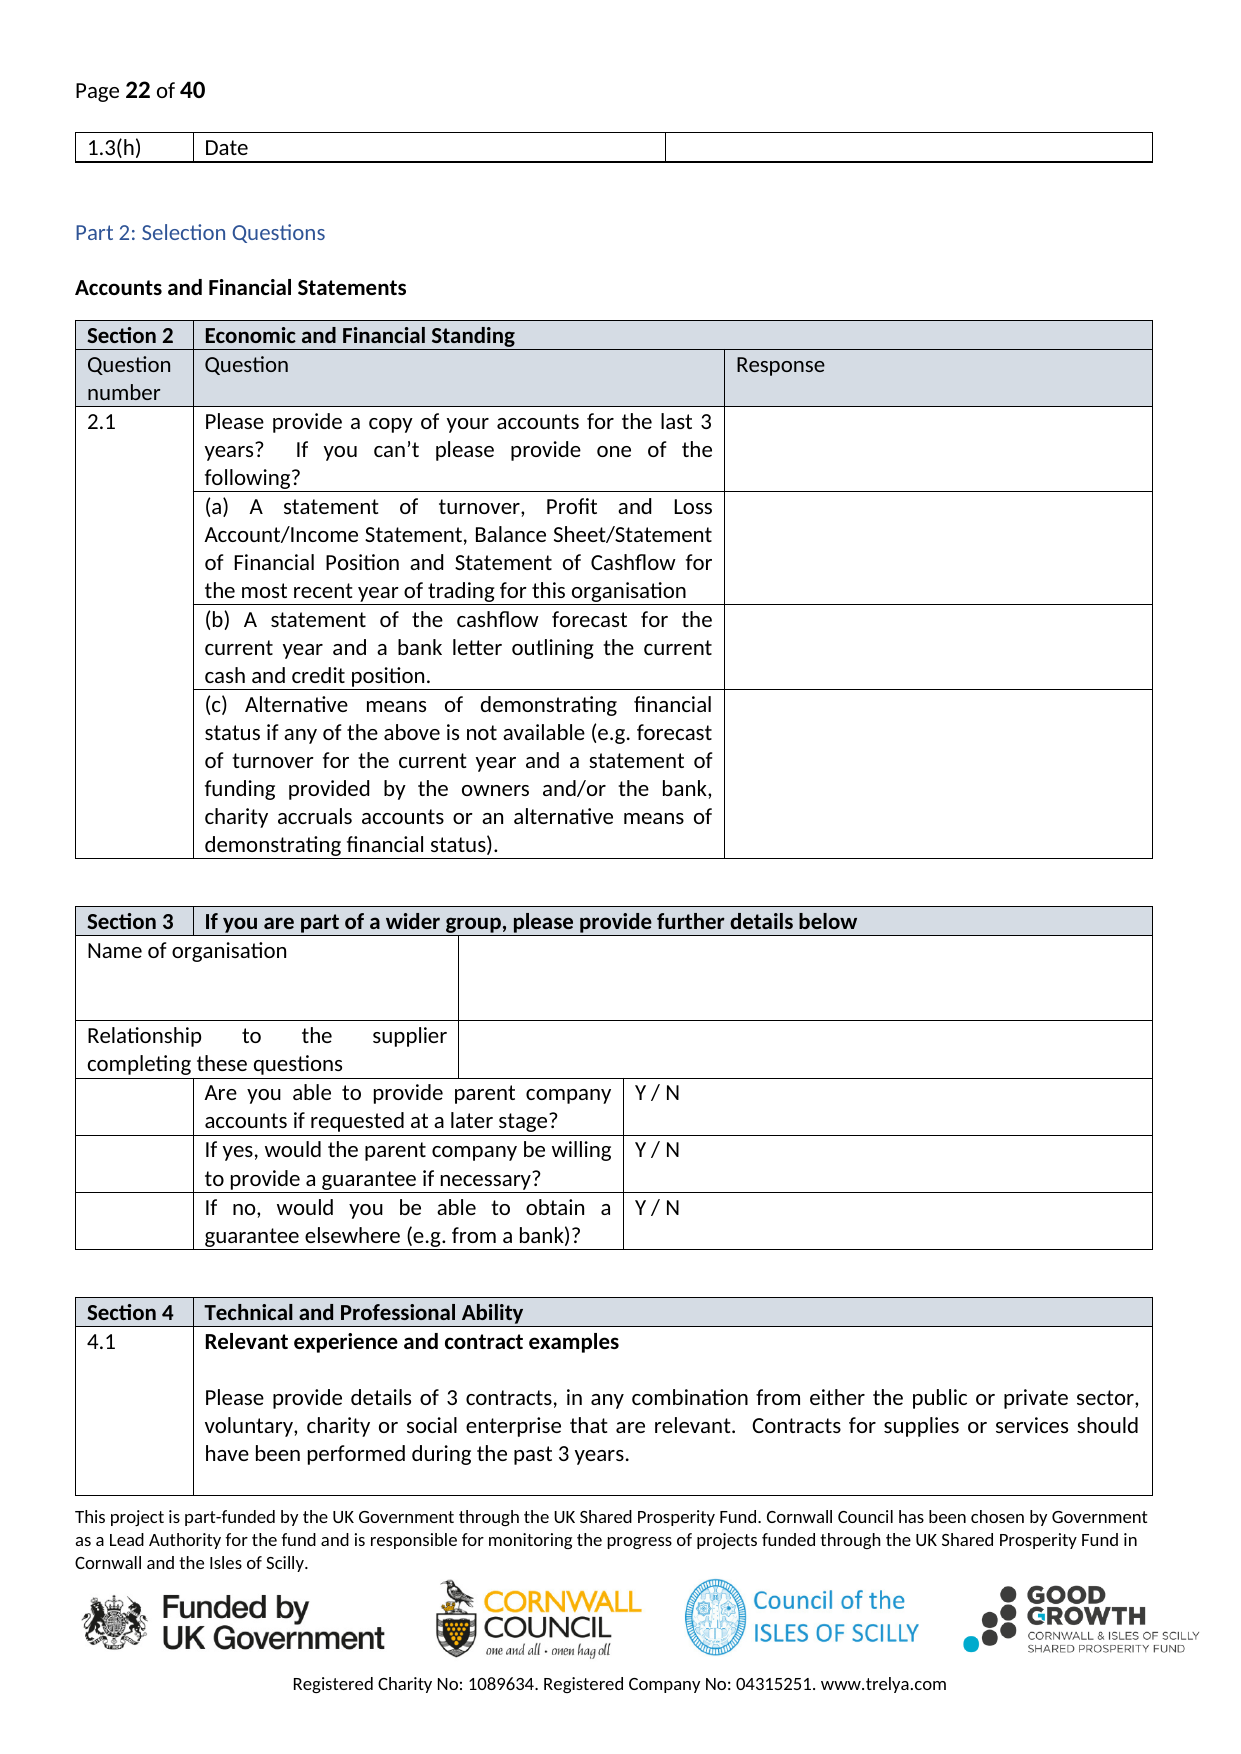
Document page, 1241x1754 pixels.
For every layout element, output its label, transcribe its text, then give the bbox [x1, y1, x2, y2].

table_cell If no, would you be able to obtain a guarantee elsewhere (e.g. from a bank)? [194, 1193, 623, 1249]
table_header Economic and Financial Standing [194, 321, 1152, 349]
table_cell [76, 1136, 193, 1192]
table_cell 1.3(h) [76, 133, 193, 161]
picture [75, 1574, 1216, 1672]
table_cell 4.1 [76, 1327, 193, 1495]
table_cell Y / N [624, 1079, 1152, 1134]
table_header Section 3 [76, 907, 193, 935]
table_cell (a) A statement of turnover, Profit and Loss Account/Income Statement, Balance Sheet/Statement of Financial Position and Statement of Cashflow for the most recent year of trading for this organisation [194, 492, 724, 604]
table_cell (c) Alternative means of demonstrating financial status if any of the above is not available (e.g. forecast of turnover for the current year and a statement of funding provided by the owners and/or the bank, charity accruals accounts or an alternative means of demonstrating financial status). [194, 690, 724, 858]
table_cell Question number [76, 350, 193, 406]
table_cell Relationship to the supplier completing these questions [76, 1021, 458, 1077]
table_cell [76, 1079, 193, 1134]
table_cell [725, 690, 1152, 858]
table_cell Date [194, 133, 665, 161]
table_cell [725, 492, 1152, 604]
table_header Section 2 [76, 321, 193, 349]
text Part 2: Selection Questions [75, 218, 1165, 246]
table_cell Response [725, 350, 1152, 406]
table_cell (b) A statement of the cashflow forecast for the current year and a bank letter outlining the current cash and credit position. [194, 605, 724, 689]
table_cell [725, 605, 1152, 689]
table_cell Name of organisation [76, 936, 458, 1020]
table_cell Question [194, 350, 724, 406]
table_header Section 4 [76, 1298, 193, 1326]
table_cell [666, 133, 1152, 161]
table_cell [76, 1193, 193, 1249]
table_cell [725, 407, 1152, 491]
table_cell [459, 1021, 1152, 1077]
table_cell Are you able to provide parent company accounts if requested at a later stage? [194, 1079, 623, 1134]
table_cell Please provide a copy of your accounts for the last 3 years? If you can’t please provide one of the following? [194, 407, 724, 491]
table_cell Y / N [624, 1193, 1152, 1249]
table_header Technical and Professional Ability [194, 1298, 1152, 1326]
table_cell 2.1 [76, 407, 193, 858]
table_cell If yes, would the parent company be willing to provide a guarantee if necessary? [194, 1136, 623, 1192]
table_cell Y / N [624, 1136, 1152, 1192]
text Accounts and Financial Statements [75, 273, 1165, 301]
table_header If you are part of a wider group, please provide further details below [194, 907, 1152, 935]
table_cell [459, 936, 1152, 1020]
